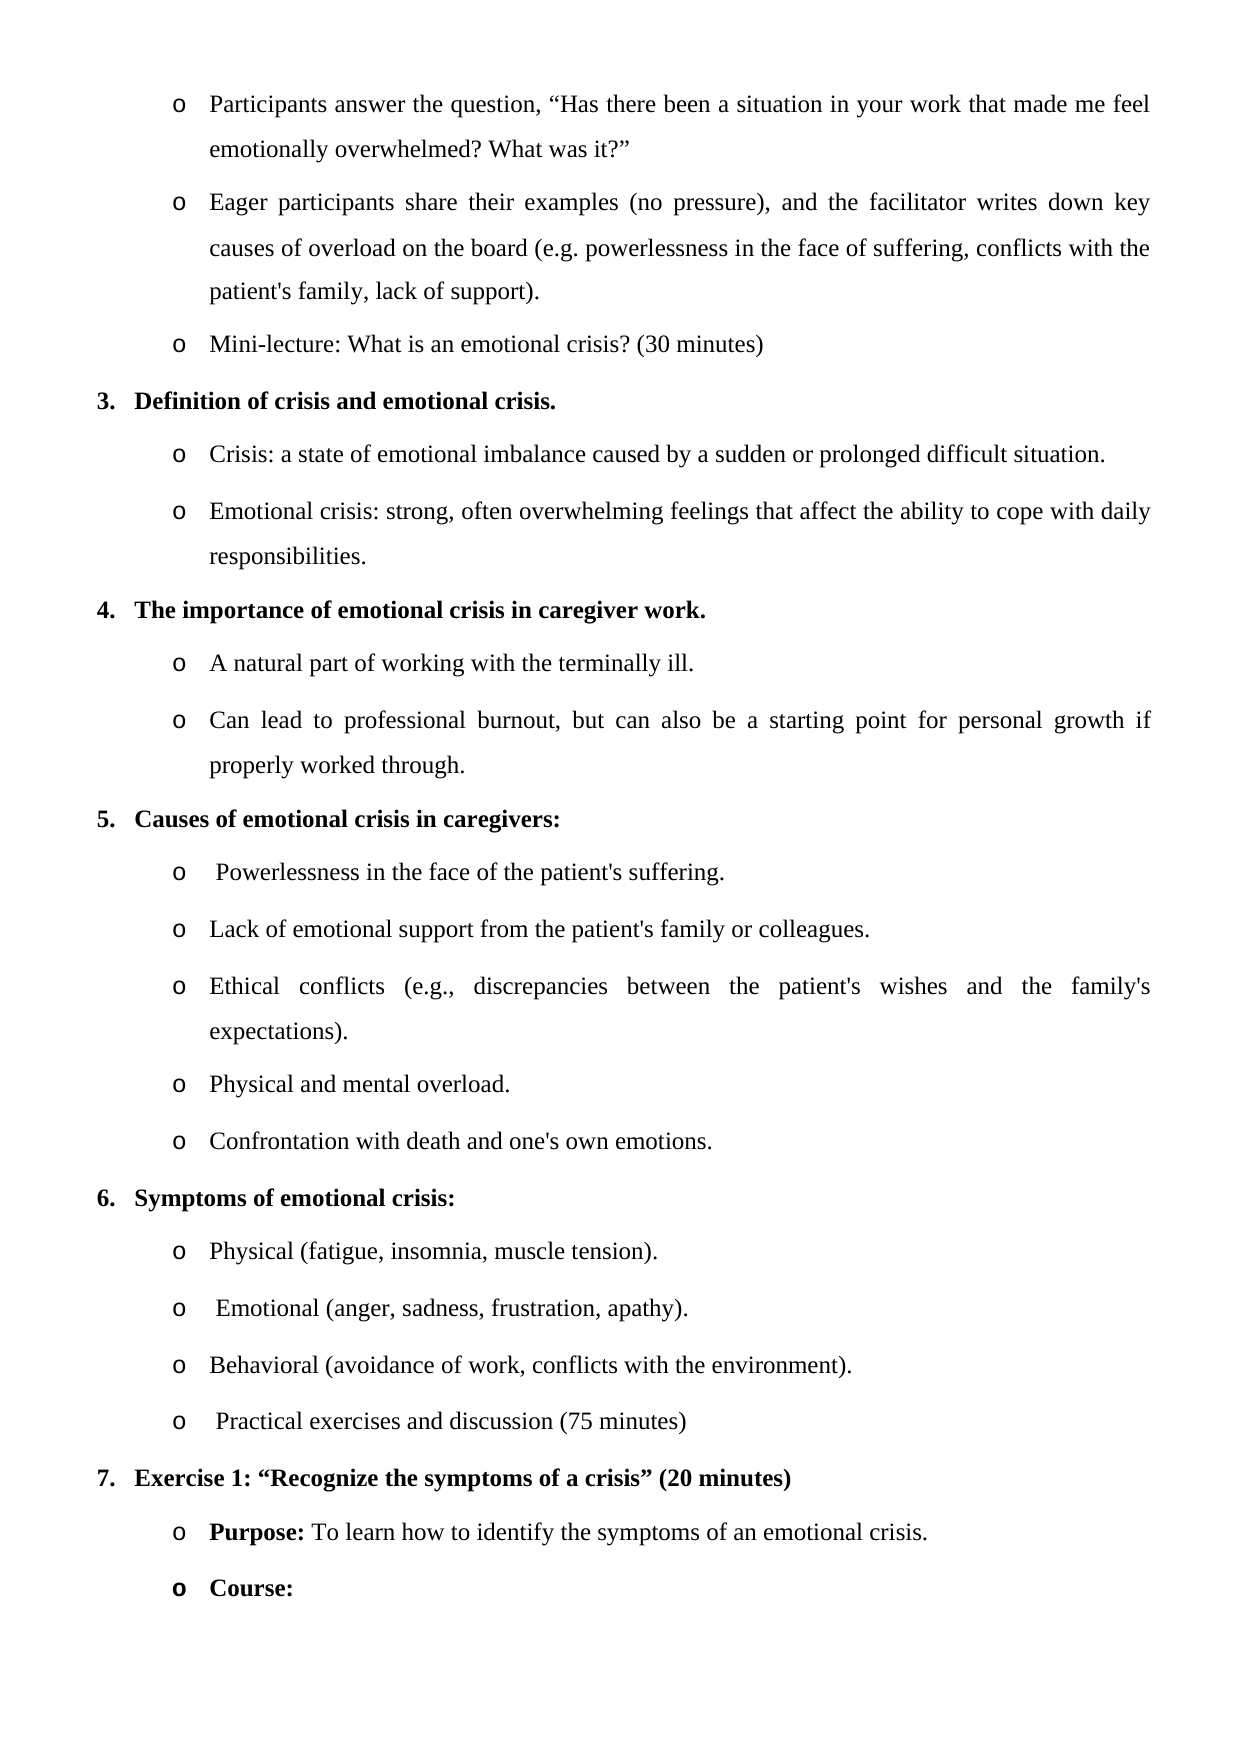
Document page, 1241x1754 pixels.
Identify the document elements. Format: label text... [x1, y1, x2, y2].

list Participants answer the question, “Has there been a situation in your work that made me feel emotionally overwhelmed? What was it?” [172, 89, 1152, 163]
list Lack of emotional support from the patient's family or colleagues. [172, 914, 1152, 945]
list Emotional crisis: strong, often overwhelming feelings that affect the ability to cope with daily responsibilities. [172, 496, 1152, 570]
list Physical and mental overload. [172, 1069, 1152, 1100]
list Mini-lecture: What is an emotional crisis? (30 minutes) [172, 329, 1152, 360]
list Confrontation with death and one's own emotions. [172, 1126, 1152, 1157]
list Course: [172, 1573, 1152, 1604]
list A natural part of working with the terminally ill. [172, 648, 1152, 679]
list Practical exercises and discussion (75 minutes) [172, 1406, 1152, 1437]
list Can lead to professional burnout, but can also be a starting point for personal growth if properly worked through. [172, 705, 1152, 779]
list Powerlessness in the face of the patient's suffering. [172, 857, 1152, 888]
list Definition of crisis and emotional crisis. [97, 386, 1152, 415]
list Emotional (anger, sadness, frustration, apathy). [172, 1293, 1152, 1324]
list Symptoms of emotional crisis: [97, 1183, 1152, 1212]
list Exercise 1: “Recognize the symptoms of a crisis” (20 minutes) [97, 1463, 1152, 1492]
list Causes of emotional crisis in caregivers: [97, 804, 1152, 833]
list Eager participants share their examples (no pressure), and the facilitator writes down key causes of overload on the board (e.g. powerlessness in the face of suffering, conflicts with the patient's family, lack of support). [172, 187, 1152, 304]
list Purpose: To learn how to identify the symptoms of an emotional crisis. [172, 1517, 1152, 1547]
list Crisis: a state of emotional imbalance caused by a sudden or prolonged difficult situation. [172, 439, 1152, 470]
list Behavioral (avoidance of work, conflicts with the environment). [172, 1350, 1152, 1381]
list Ethical conflicts (e.g., discrepancies between the patient's wishes and the family's expectations). [172, 971, 1152, 1045]
list Physical (fatigue, insomnia, muscle tension). [172, 1236, 1152, 1267]
list The importance of emotional crisis in caregiver work. [97, 595, 1152, 624]
